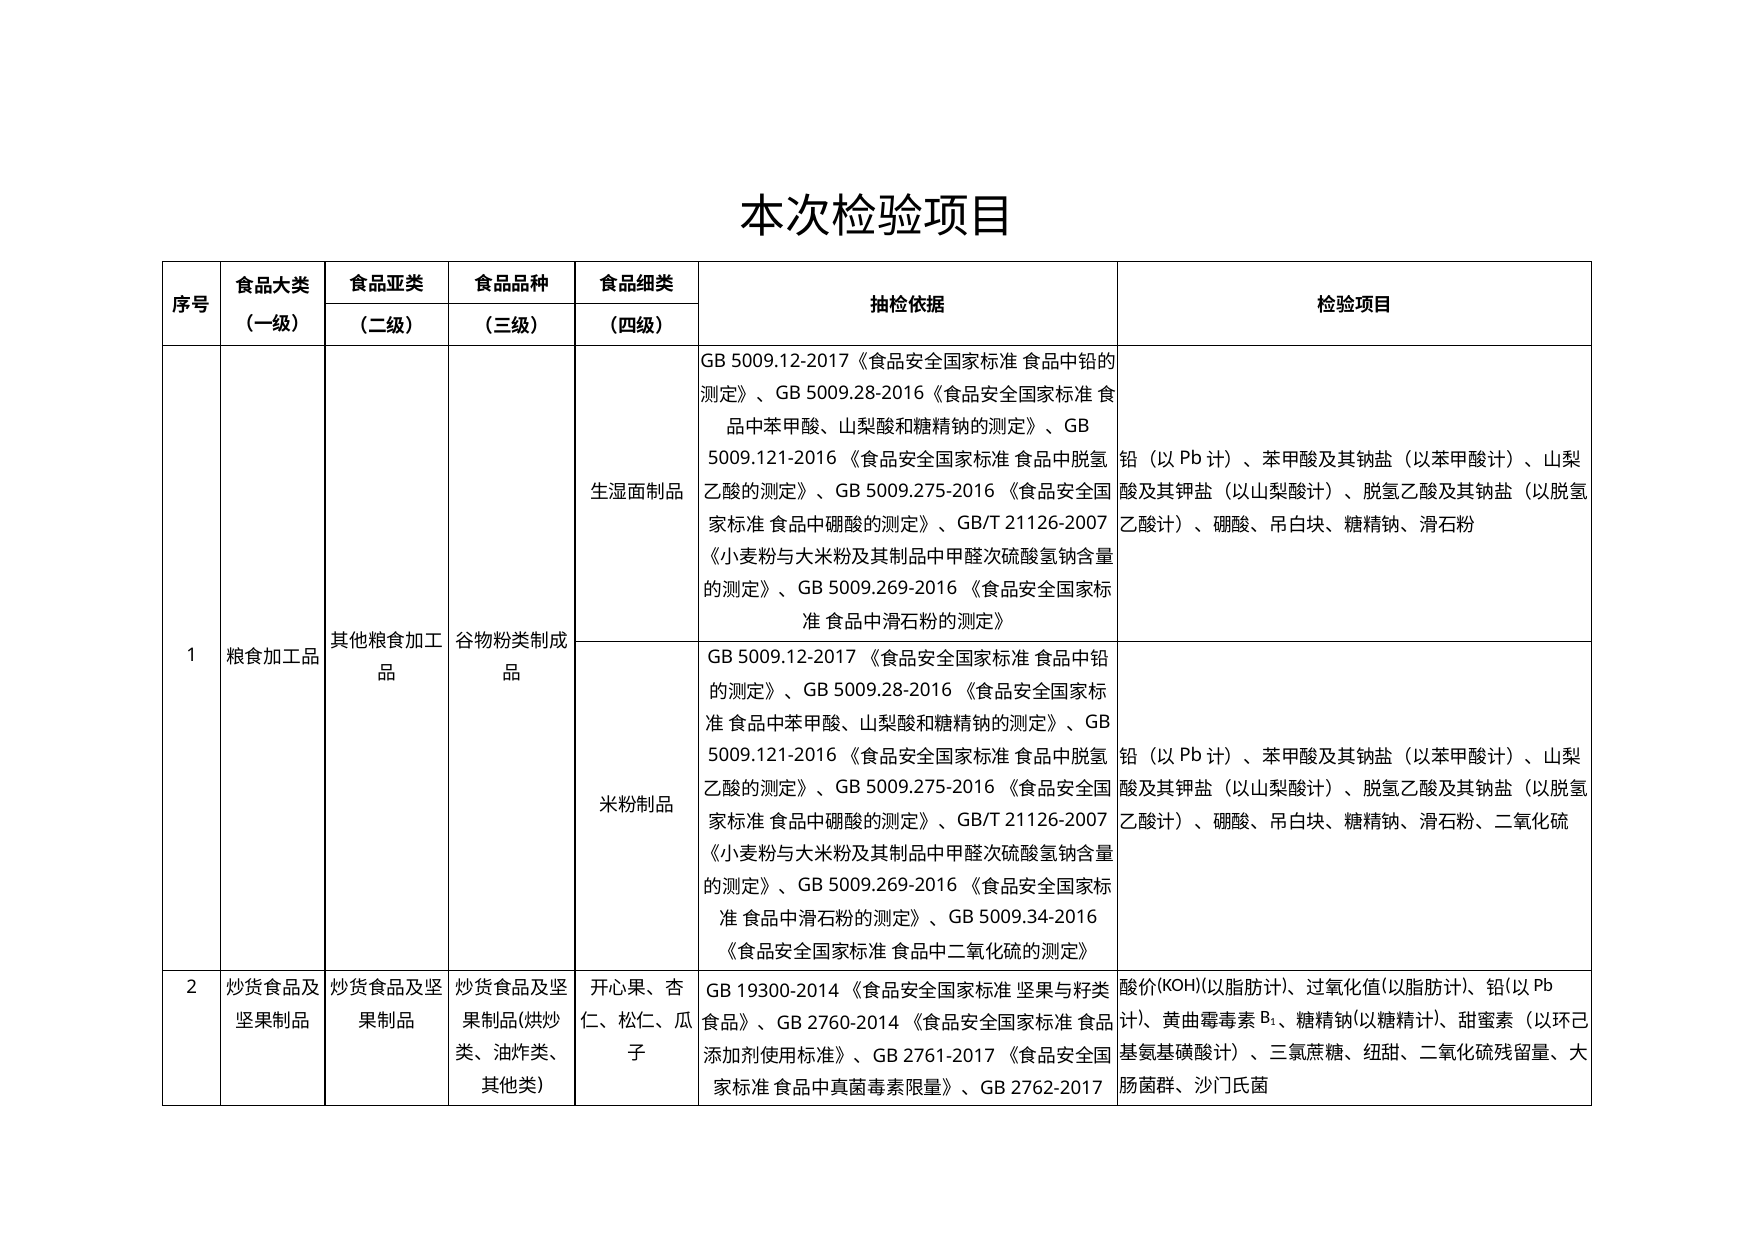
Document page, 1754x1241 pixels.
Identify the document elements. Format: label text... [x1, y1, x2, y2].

table_cell 铅（以Pb计）、苯甲酸及其钠盐（以苯甲酸计）、山梨酸及其钾盐（以山梨酸计）、脱氢乙酸及其钠盐（以脱氢乙酸计）、硼酸、吊白块、糖精钠、滑石粉、二氧化硫 [1118, 642, 1591, 970]
table_cell 米粉制品 [576, 642, 698, 970]
table_cell 生湿面制品 [576, 346, 698, 641]
table_header 食品亚类 [326, 262, 448, 303]
table_cell 炒货食品及坚果制品 [326, 971, 448, 1104]
text 本次检验项目 [159, 164, 1594, 261]
table_cell 1 [163, 346, 220, 970]
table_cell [449, 971, 574, 1104]
table_cell 粮食加工品 [221, 346, 324, 970]
table_cell GB 5009.12-2017 《食品安全国家标准 食品中铅的测定》、GB 5009.28-2016 《食品安全国家标准 食品中苯甲酸、山梨酸和糖精钠的测定》、GB 5009.121-2016 《食品安全国家标准 食品中脱氢乙酸的测定》、GB 5009.275-2016 《食品安全国家标准 食品中硼酸的测定》、GB/T 21126-2007 《小麦粉与大米粉及其制品中甲醛次硫酸氢钠含量的测定》、GB 5009.269-2016 《食品安全国家标准 食品中滑石粉的测定》、GB 5009.34-2016 《食品安全国家标准 食品中二氧化硫的测定》 [699, 642, 1117, 970]
table_header 食品品种 [449, 262, 574, 303]
table_cell GB 5009.12-2017《食品安全国家标准 食品中铅的测定》、GB 5009.28-2016《食品安全国家标准 食品中苯甲酸、山梨酸和糖精钠的测定》、GB 5009.121-2016 《食品安全国家标准 食品中脱氢乙酸的测定》、GB 5009.275-2016 《食品安全国家标准 食品中硼酸的测定》、GB/T 21126-2007 《小麦粉与大米粉及其制品中甲醛次硫酸氢钠含量的测定》、GB 5009.269-2016 《食品安全国家标准 食品中滑石粉的测定》 [699, 346, 1117, 641]
table_header 检验项目 [1118, 262, 1591, 344]
table_header 抽检依据 [699, 262, 1117, 344]
table_header 序号 [163, 262, 220, 344]
table_cell 其他粮食加工品 [326, 346, 448, 970]
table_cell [699, 971, 1117, 1104]
table_cell 开心果、杏仁、松仁、瓜子 [576, 971, 698, 1104]
table_header 食品细类 [576, 262, 698, 303]
table_cell 炒货食品及坚果制品 [221, 971, 324, 1104]
table_cell 2 [163, 971, 220, 1104]
table_cell （四级） [576, 304, 698, 344]
table_cell （二级） [326, 304, 448, 344]
table_cell 铅（以Pb计）、苯甲酸及其钠盐（以苯甲酸计）、山梨酸及其钾盐（以山梨酸计）、脱氢乙酸及其钠盐（以脱氢乙酸计）、硼酸、吊白块、糖精钠、滑石粉 [1118, 346, 1591, 641]
table_cell （三级） [449, 304, 574, 344]
table_header 食品大类（一级） [221, 262, 324, 344]
table_cell 谷物粉类制成品 [449, 346, 574, 970]
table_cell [1118, 971, 1591, 1104]
